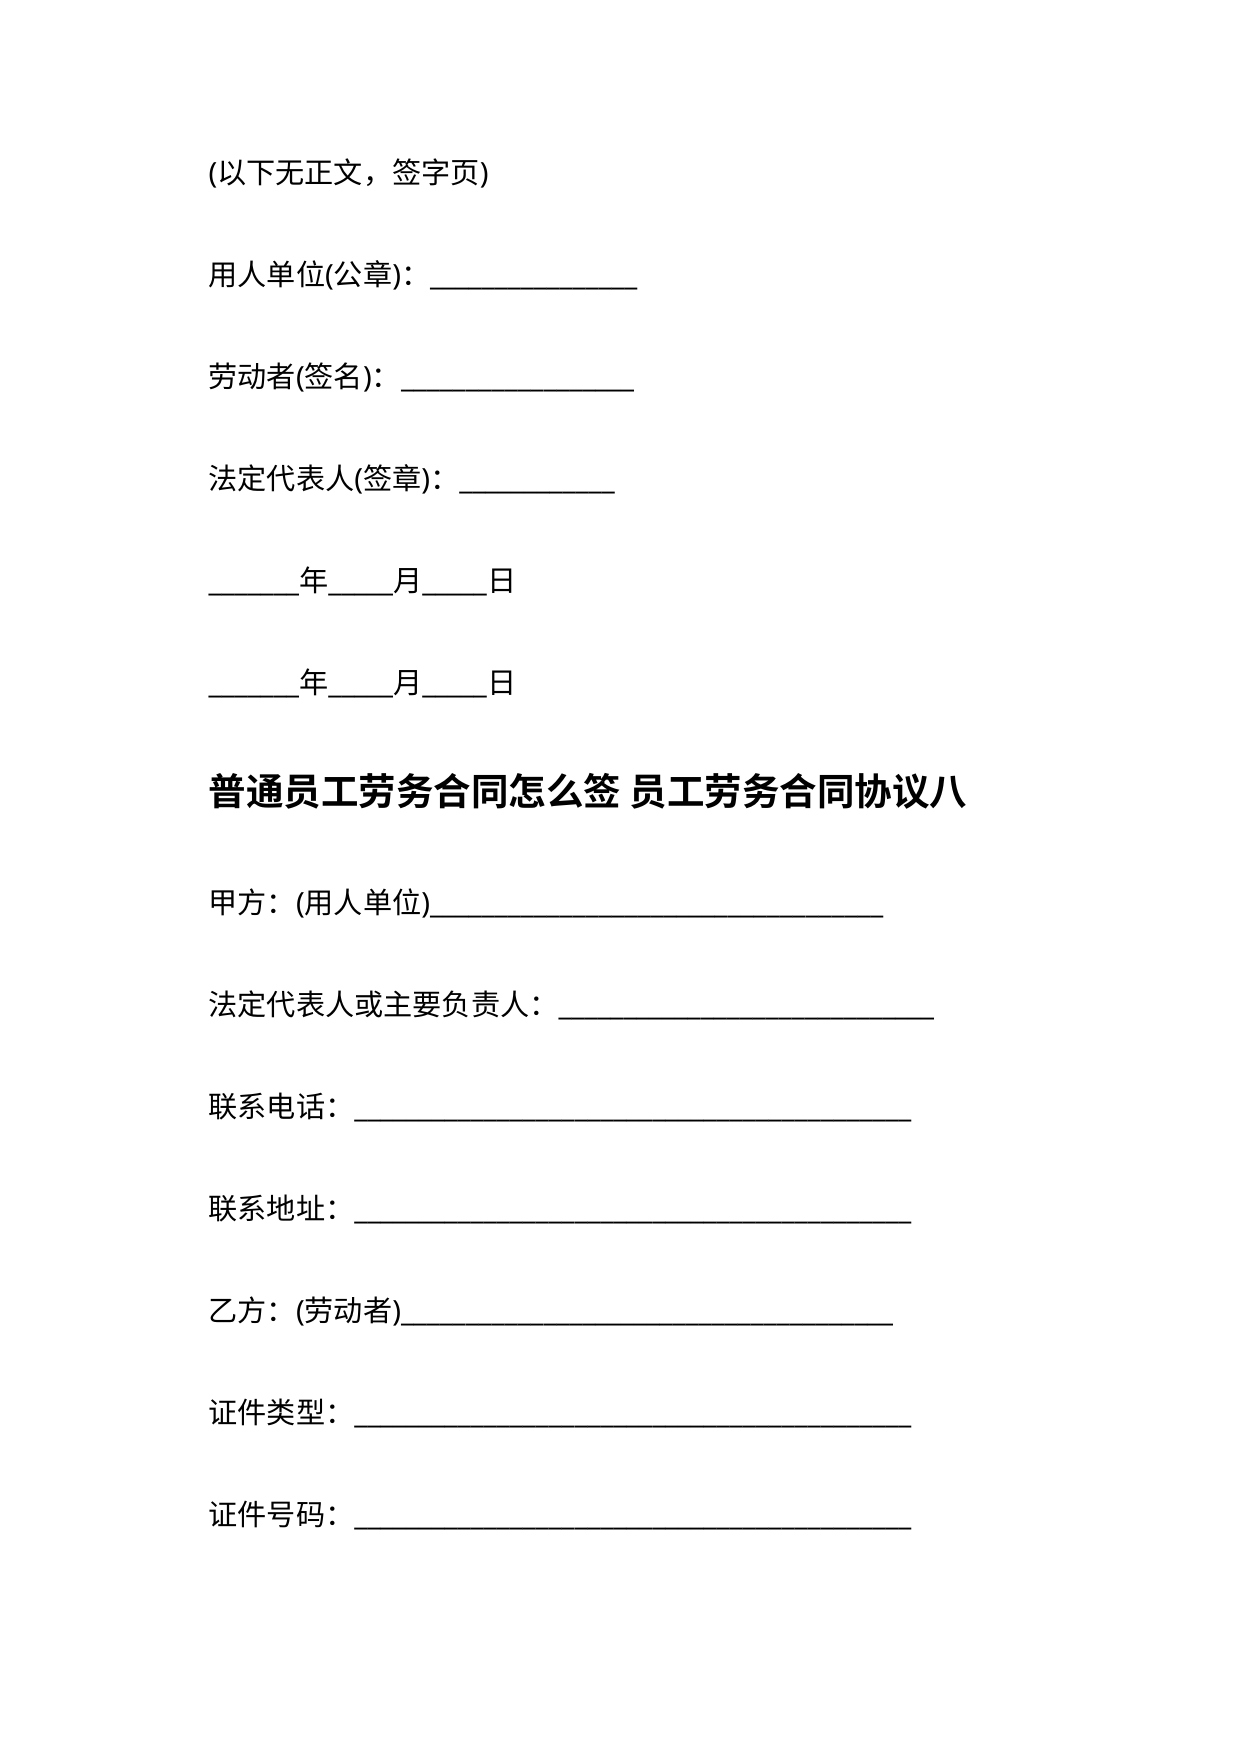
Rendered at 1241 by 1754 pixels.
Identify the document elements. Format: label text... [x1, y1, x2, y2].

text 乙方：(劳动者)______________________________________ [150, 1287, 1090, 1329]
text 联系地址：___________________________________________ [150, 1185, 1090, 1228]
text 联系电话：___________________________________________ [150, 1083, 1090, 1126]
text 甲方：(用人单位)___________________________________ [150, 879, 1090, 922]
text 法定代表人(签章)：____________ [150, 456, 1090, 498]
text 劳动者(签名)：__________________ [150, 354, 1090, 396]
text 证件类型：___________________________________________ [150, 1389, 1090, 1432]
text _______年_____月_____日 [150, 660, 1090, 702]
text 法定代表人或主要负责人：_____________________________ [150, 981, 1090, 1024]
text _______年_____月_____日 [150, 558, 1090, 600]
text 用人单位(公章)：________________ [150, 252, 1090, 294]
text (以下无正文，签字页) [150, 150, 1090, 192]
text 证件号码：___________________________________________ [150, 1491, 1090, 1533]
text 普通员工劳务合同怎么签 员工劳务合同协议八 [150, 762, 1090, 816]
